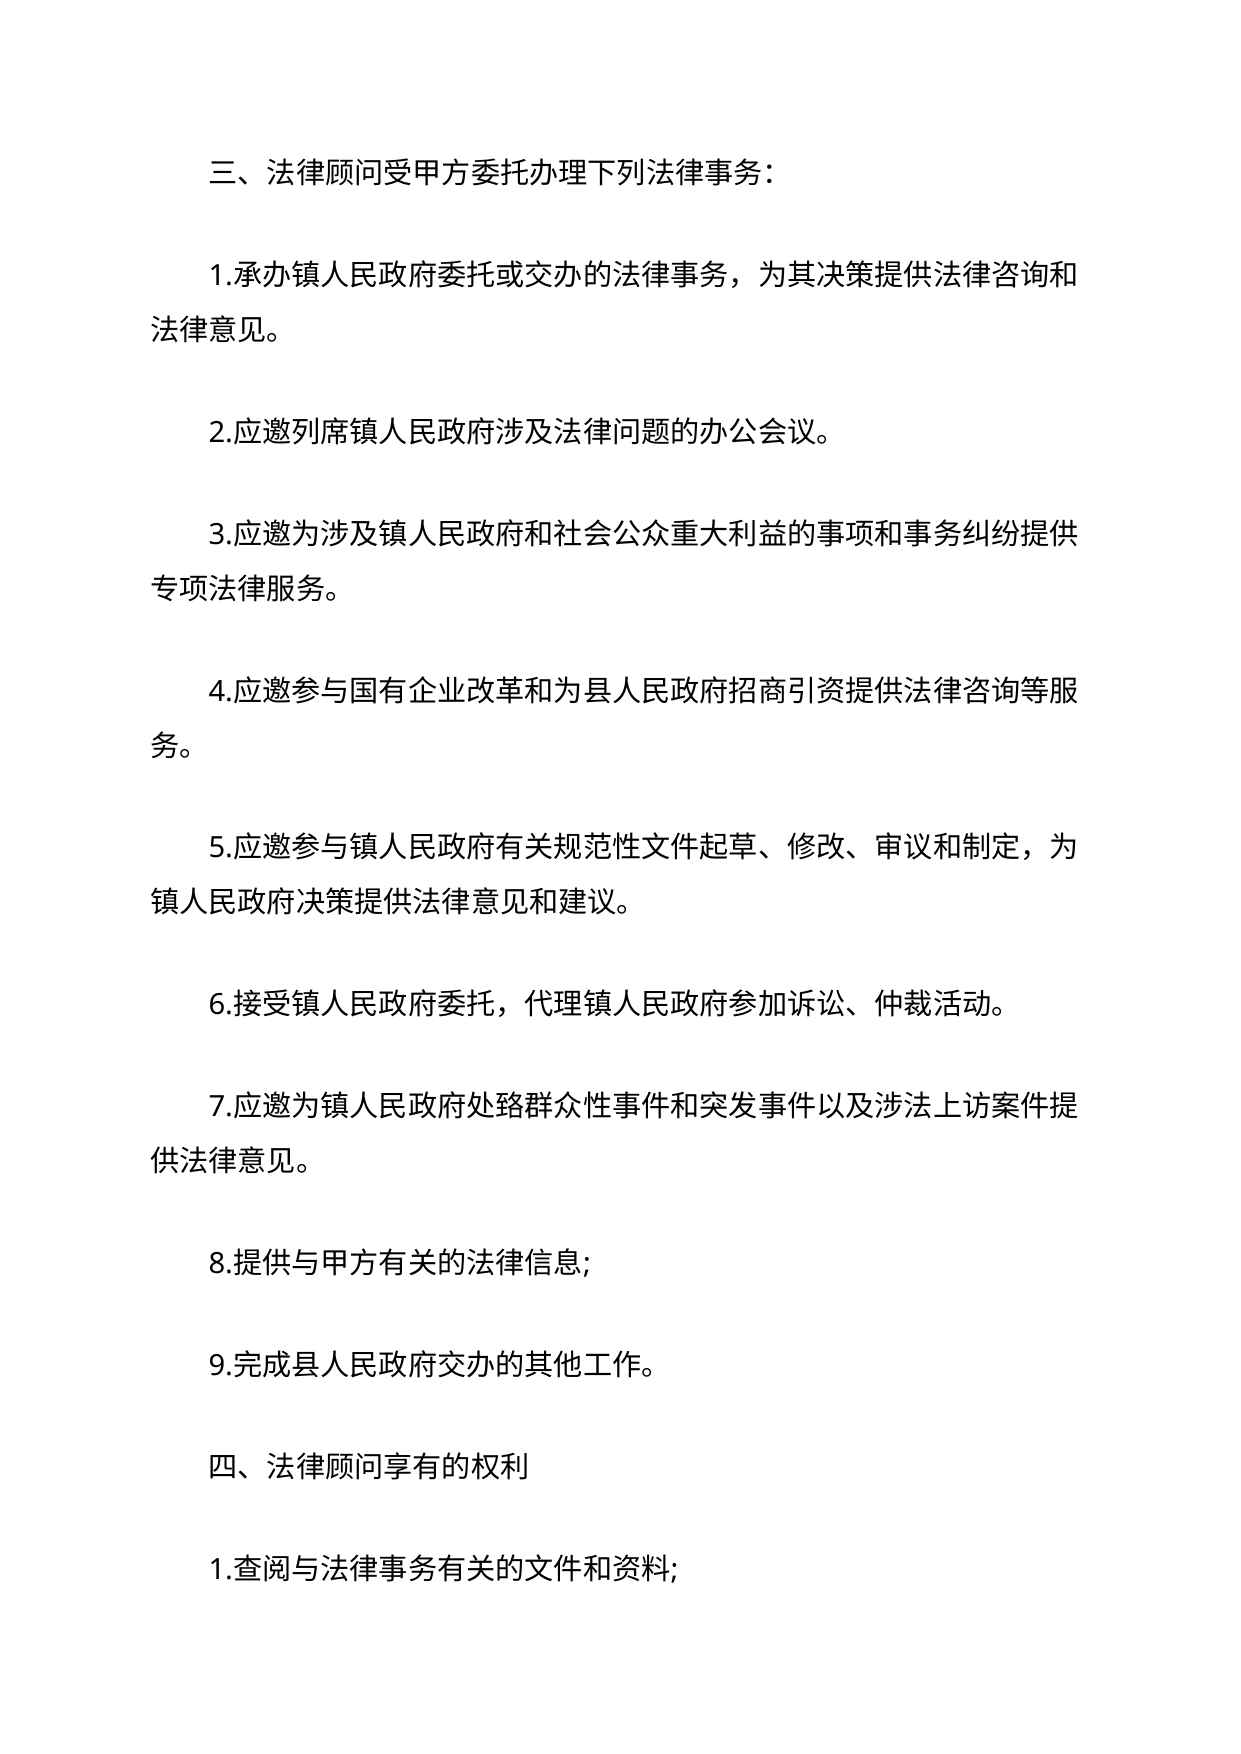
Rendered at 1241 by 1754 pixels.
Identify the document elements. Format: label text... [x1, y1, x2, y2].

text 6.接受镇人民政府委托，代理镇人民政府参加诉讼、仲裁活动。 [150, 981, 1090, 1023]
text 4.应邀参与国有企业改革和为县人民政府招商引资提供法律咨询等服务。 [150, 667, 1090, 764]
text 7.应邀为镇人民政府处臵群众性事件和突发事件以及涉法上访案件提供法律意见。 [150, 1083, 1090, 1180]
text 3.应邀为涉及镇人民政府和社会公众重大利益的事项和事务纠纷提供专项法律服务。 [150, 511, 1090, 608]
text 9.完成县人民政府交办的其他工作。 [150, 1342, 1090, 1384]
text 三、法律顾问受甲方委托办理下列法律事务： [150, 150, 1090, 192]
text 5.应邀参与镇人民政府有关规范性文件起草、修改、审议和制定，为镇人民政府决策提供法律意见和建议。 [150, 824, 1090, 921]
text 四、法律顾问享有的权利 [150, 1443, 1090, 1486]
text 8.提供与甲方有关的法律信息; [150, 1239, 1090, 1282]
text 1.承办镇人民政府委托或交办的法律事务，为其决策提供法律咨询和法律意见。 [150, 252, 1090, 349]
text 1.查阅与法律事务有关的文件和资料; [150, 1545, 1090, 1588]
text 2.应邀列席镇人民政府涉及法律问题的办公会议。 [150, 408, 1090, 451]
